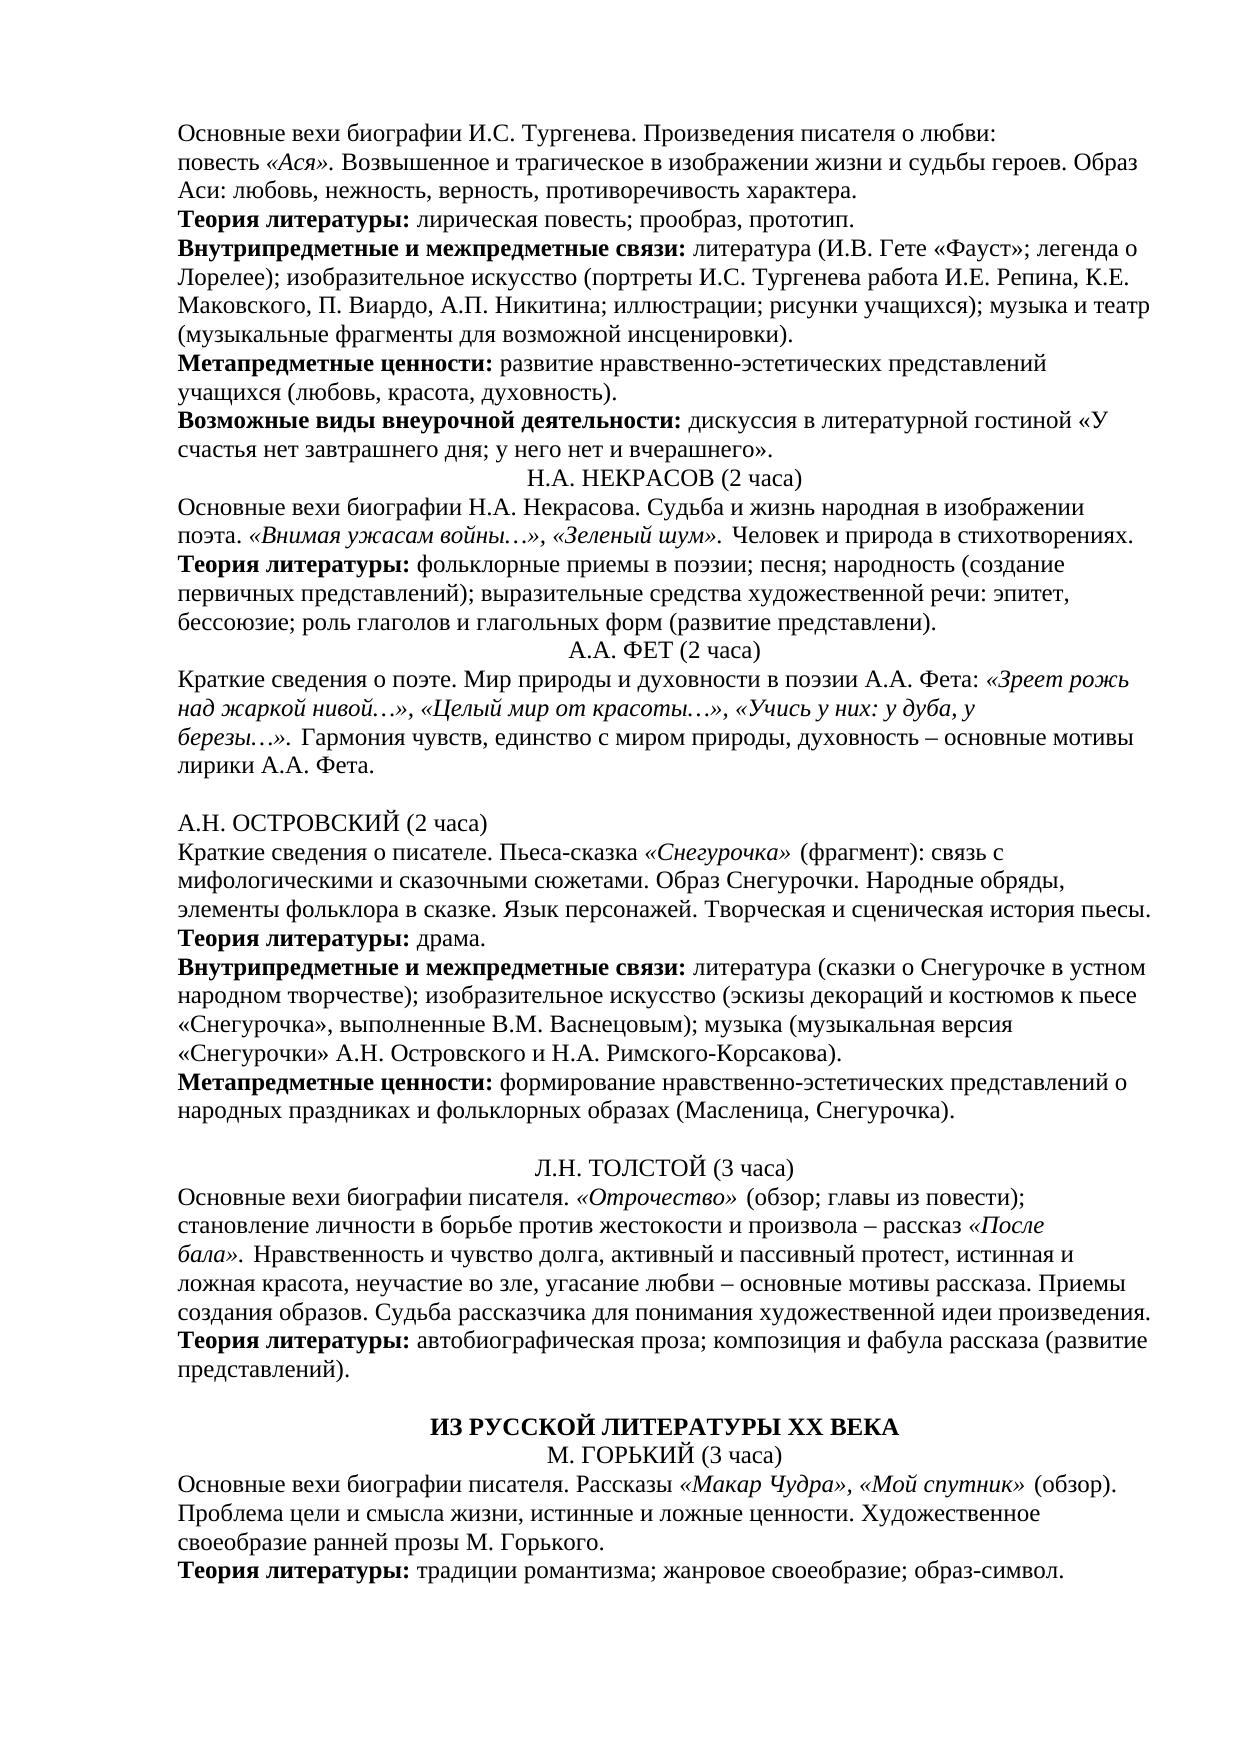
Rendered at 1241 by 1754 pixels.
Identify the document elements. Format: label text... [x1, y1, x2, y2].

text Л.Н. ТОЛСТОЙ (3 часа) [177, 1153, 1152, 1182]
text Теория литературы: автобиографическая проза; композиция и фабула рассказа (развитие представлений). [177, 1326, 1152, 1383]
text М. ГОРЬКИЙ (3 часа) [177, 1441, 1152, 1469]
text Теория литературы: фольклорные приемы в поэзии; песня; народность (создание первичных представлений); выразительные средства художественной речи: эпитет, бессоюзие; роль глаголов и глагольных форм (развитие представлени). [177, 549, 1152, 636]
text Краткие сведения о писателе. Пьеса-сказка «Снегурочка» (фрагмент): связь с мифологическими и сказочными сюжетами. Образ Снегурочки. Народные обряды, элементы фольклора в сказке. Язык персонажей. Творческая и сценическая история пьесы. [177, 837, 1152, 923]
text Теория литературы: традиции романтизма; жанровое своеобразие; образ-символ. [177, 1556, 1152, 1584]
text Основные вехи биографии Н.А. Некрасова. Судьба и жизнь народная в изображении поэта. «Внимая ужасам войны…», «Зеленый шум». Человек и природа в стихотворениях. [177, 492, 1152, 549]
text Основные вехи биографии И.С. Тургенева. Произведения писателя о любви: повесть «Ася». Возвышенное и трагическое в изображении жизни и судьбы героев. Образ Аси: любовь, нежность, верность, противоречивость характера. [177, 118, 1152, 204]
text Основные вехи биографии писателя. Рассказы «Макар Чудра», «Мой спутник» (обзор). Проблема цели и смысла жизни, истинные и ложные ценности. Художественное своеобразие ранней прозы М. Горького. [177, 1469, 1152, 1556]
text Основные вехи биографии писателя. «Отрочество» (обзор; главы из повести); становление личности в борьбе против жестокости и произвола – рассказ «После бала». Нравственность и чувство долга, активный и пассивный протест, истинная и ложная красота, неучастие во зле, угасание любви – основные мотивы рассказа. Приемы создания образов. Судьба рассказчика для понимания художественной идеи произведения. [177, 1182, 1152, 1326]
text Теория литературы: драма. [177, 923, 1152, 952]
text ИЗ РУССКОЙ ЛИТЕРАТУРЫ XX ВЕКА [177, 1412, 1152, 1441]
text Возможные виды внеурочной деятельности: дискуссия в литературной гостиной «У счастья нет завтрашнего дня; у него нет и вчерашнего». [177, 406, 1152, 463]
text А.А. ФЕТ (2 часа) [177, 636, 1152, 664]
text Метапредметные ценности: развитие нравственно-эстетических представлений учащихся (любовь, красота, духовность). [177, 348, 1152, 406]
text А.Н. ОСТРОВСКИЙ (2 часа) [177, 808, 1152, 837]
text Внутрипредметные и межпредметные связи: литература (сказки о Снегурочке в устном народном творчестве); изобразительное искусство (эскизы декораций и костюмов к пьесе «Снегурочка», выполненные В.М. Васнецовым); музыка (музыкальная версия «Снегурочки» А.Н. Островского и Н.А. Римского-Корсакова). [177, 952, 1152, 1067]
text Н.А. НЕКРАСОВ (2 часа) [177, 463, 1152, 492]
text Краткие сведения о поэте. Мир природы и духовности в поэзии А.А. Фета: «Зреет рожь над жаркой нивой…», «Целый мир от красоты…», «Учись у них: у дуба, у березы…». Гармония чувств, единство с миром природы, духовность – основные мотивы лирики А.А. Фета. [177, 664, 1152, 779]
text Метапредметные ценности: формирование нравственно-эстетических представлений о народных праздниках и фольклорных образах (Масленица, Снегурочка). [177, 1067, 1152, 1124]
text Теория литературы: лирическая повесть; прообраз, прототип. [177, 204, 1152, 233]
text Внутрипредметные и межпредметные связи: литература (И.В. Гете «Фауст»; легенда о Лорелее); изобразительное искусство (портреты И.С. Тургенева работа И.Е. Репина, К.Е. Маковского, П. Виардо, А.П. Никитина; иллюстрации; рисунки учащихся); музыка и театр (музыкальные фрагменты для возможной инсценировки). [177, 233, 1152, 348]
